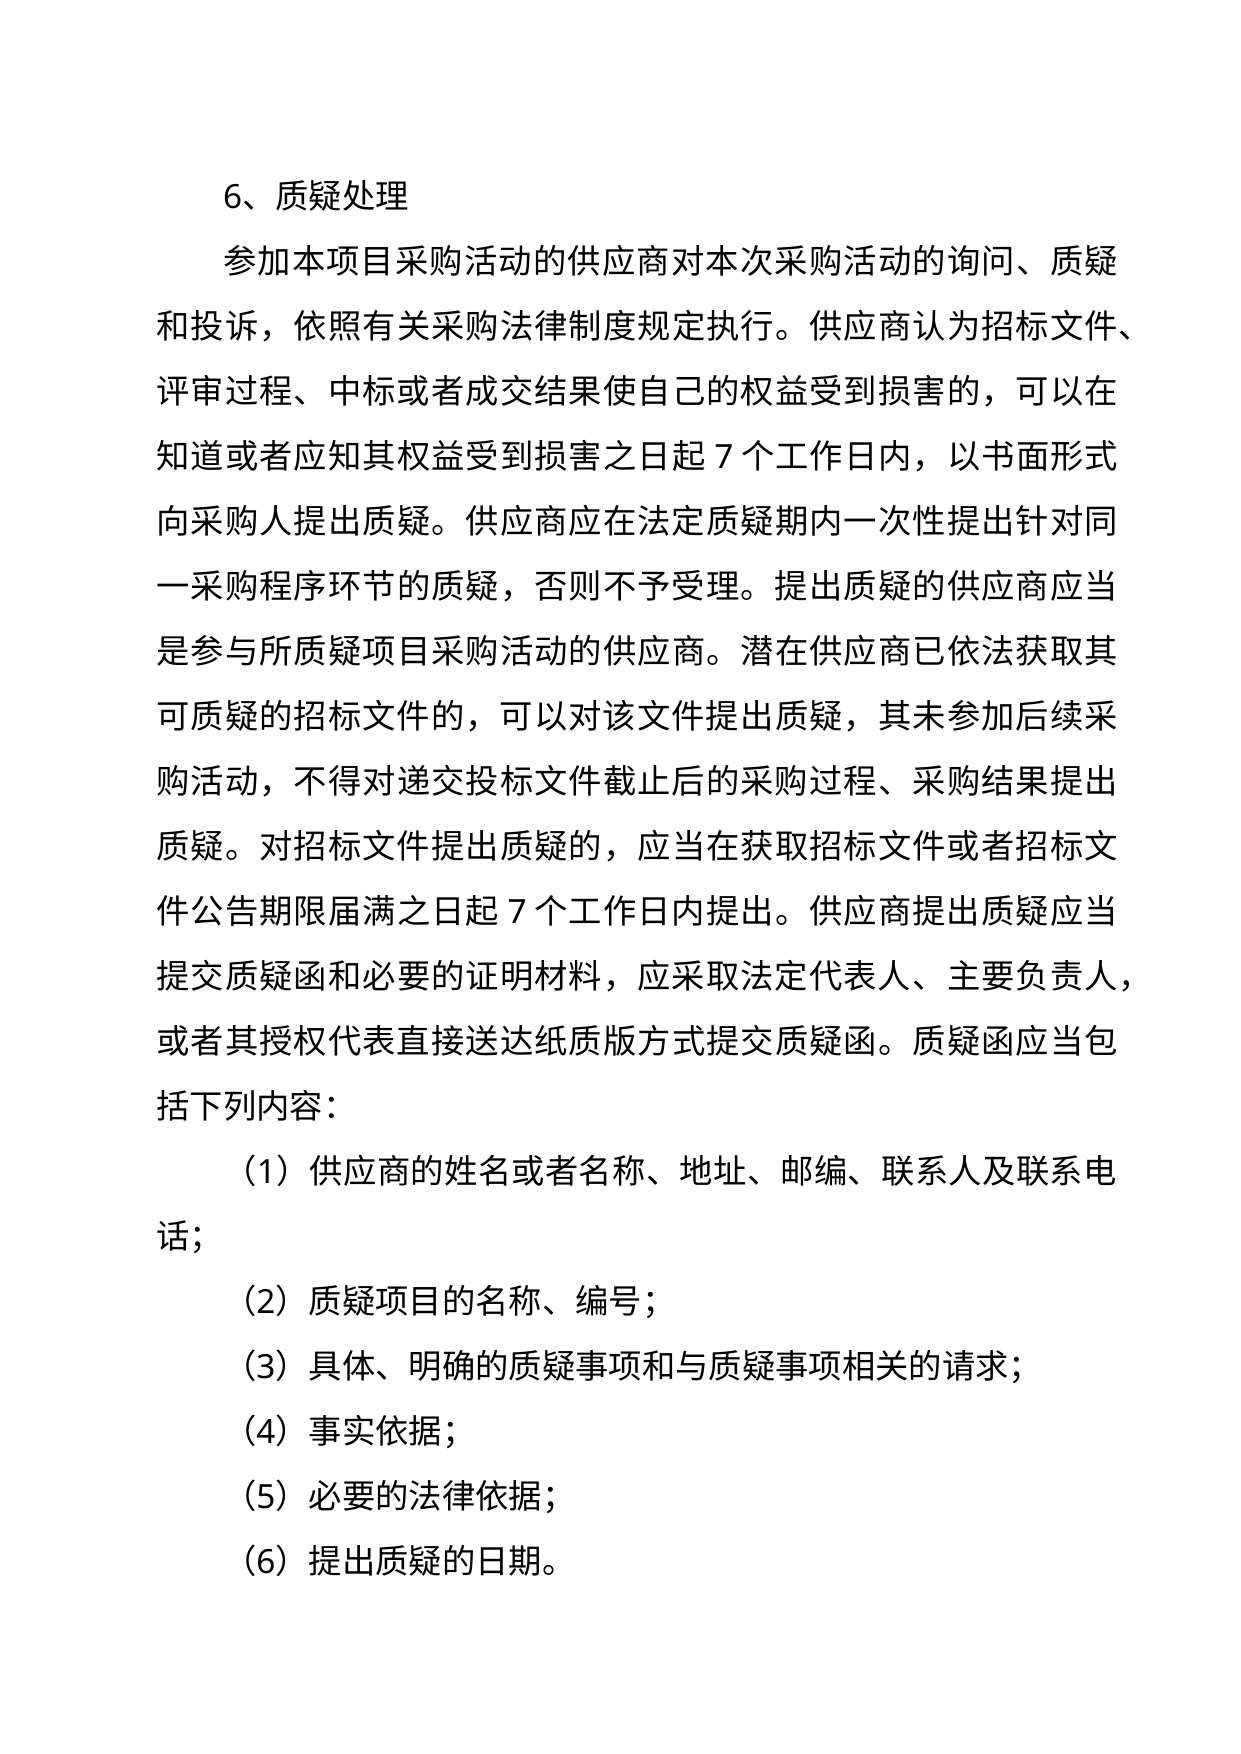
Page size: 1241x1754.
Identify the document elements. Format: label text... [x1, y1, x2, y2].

text （4）事实依据； [156, 1397, 1119, 1462]
text （5）必要的法律依据； [156, 1462, 1119, 1527]
text （6）提出质疑的日期。 [156, 1527, 1119, 1592]
text （2）质疑项目的名称、编号； [156, 1267, 1119, 1332]
text （1）供应商的姓名或者名称、地址、邮编、联系人及联系电话； [156, 1137, 1119, 1267]
text 6、质疑处理 [156, 162, 1119, 227]
text （3）具体、明确的质疑事项和与质疑事项相关的请求； [156, 1332, 1119, 1397]
text 参加本项目采购活动的供应商对本次采购活动的询问、质疑和投诉，依照有关采购法律制度规定执行。供应商认为招标文件、评审过程、中标或者成交结果使自己的权益受到损害的，可以在知道或者应知其权益受到损害之日起7个工作日内，以书面形式向采购人提出质疑。供应商应在法定质疑期内一次性提出针对同一采购程序环节的质疑，否则不予受理。提出质疑的供应商应当是参与所质疑项目采购活动的供应商。潜在供应商已依法获取其可质疑的招标文件的，可以对该文件提出质疑，其未参加后续采购活动，不得对递交投标文件截止后的采购过程、采购结果提出质疑。对招标文件提出质疑的，应当在获取招标文件或者招标文件公告期限届满之日起7个工作日内提出。供应商提出质疑应当提交质疑函和必要的证明材料，应采取法定代表人、主要负责人，或者其授权代表直接送达纸质版方式提交质疑函。质疑函应当包括下列内容： [156, 227, 1119, 1137]
